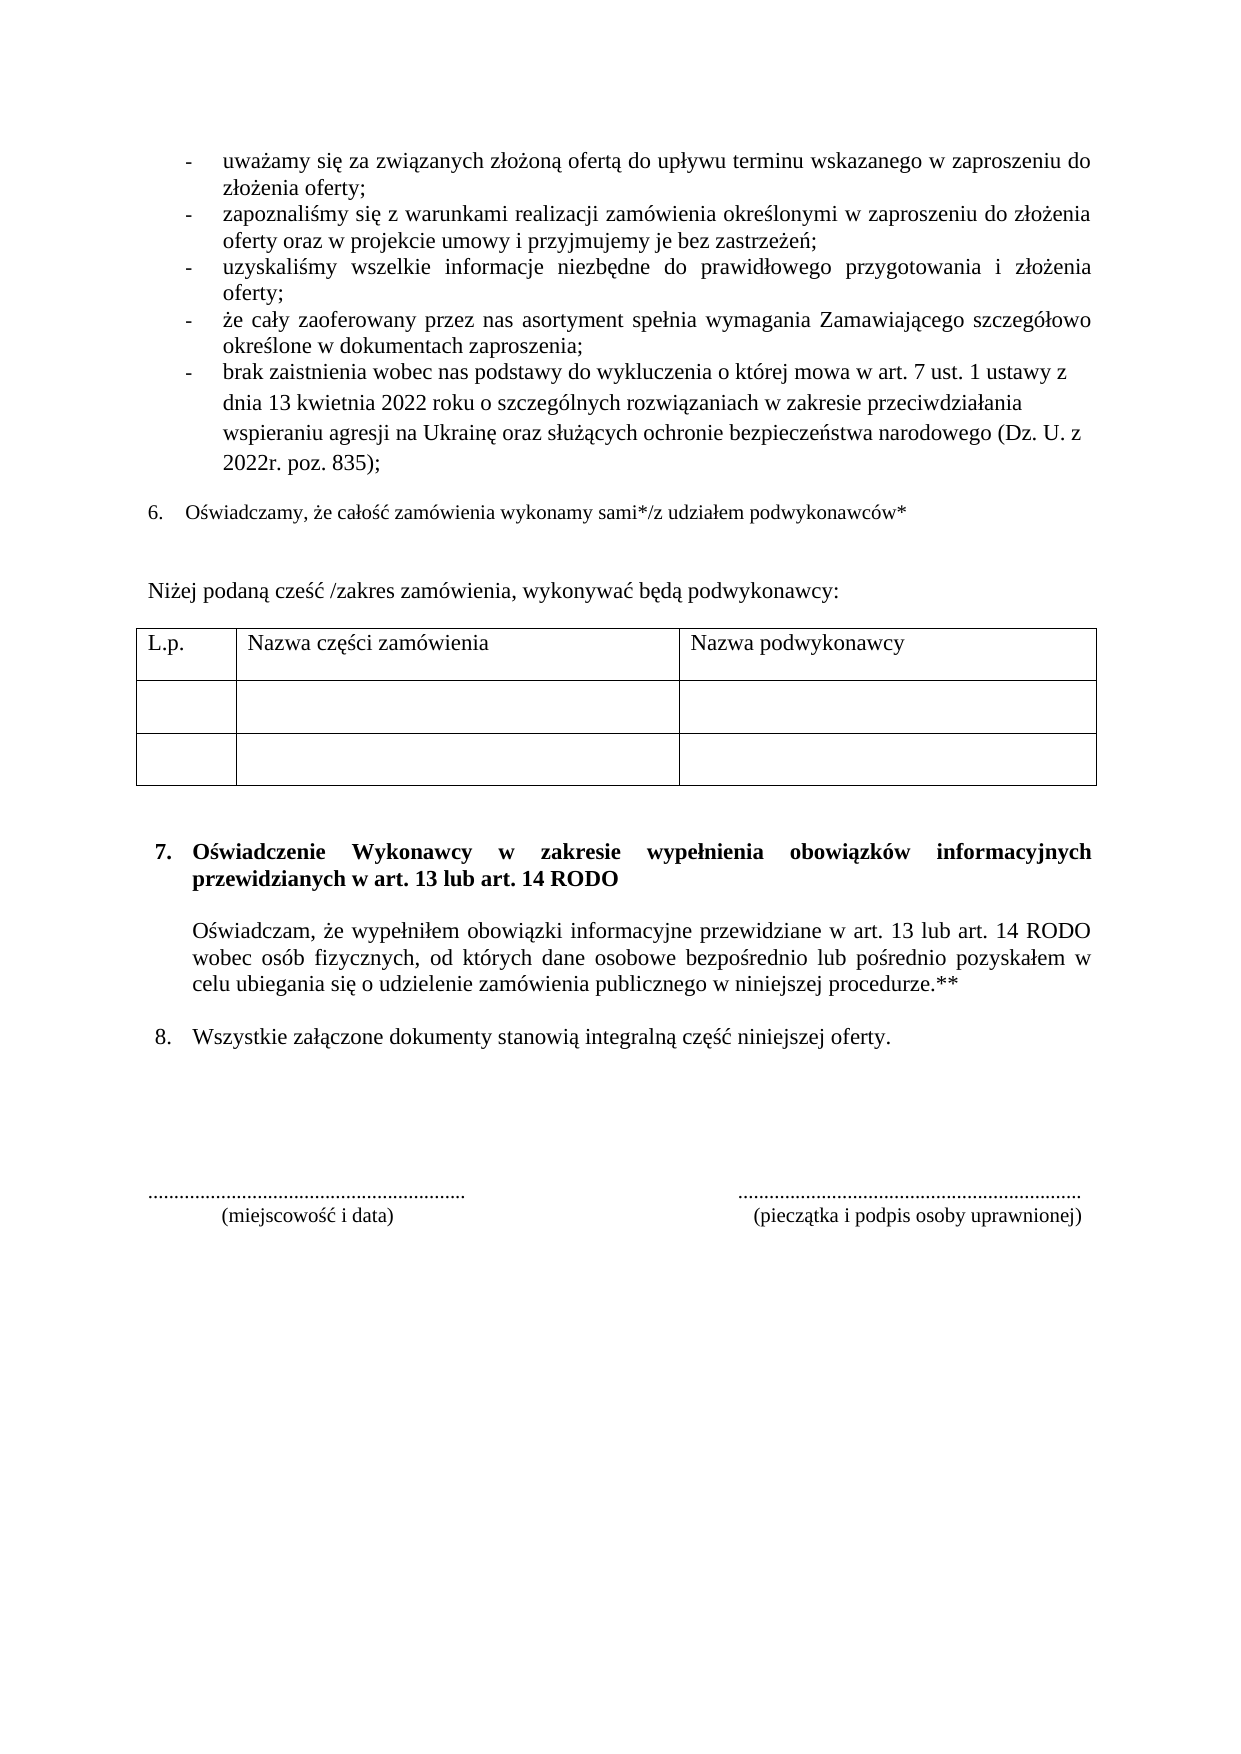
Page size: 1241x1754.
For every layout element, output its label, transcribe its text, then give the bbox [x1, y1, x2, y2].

list Wszystkie załączone dokumenty stanowią integralną część niniejszej oferty. [154, 1023, 1093, 1049]
table_cell [137, 681, 236, 732]
text Niżej podaną cześć /zakres zamówienia, wykonywać będą podwykonawcy: [148, 577, 1093, 603]
list Oświadczamy, że całość zamówienia wykonamy sami*/z udziałem podwykonawców* [148, 500, 1093, 524]
table_header Nazwa części zamówienia [237, 629, 679, 680]
table_cell [680, 681, 1096, 732]
text Oświadczam, że wypełniłem obowiązki informacyjne przewidziane w art. 13 lub art. 14 RODO wobec osób fizycznych, od których dane osobowe bezpośrednio lub pośrednio pozyskałem w celu ubiegania się o udzielenie zamówienia publicznego w niniejszej procedurze.** [192, 917, 1093, 996]
list że cały zaoferowany przez nas asortyment spełnia wymagania Zamawiającego szczegółowo określone w dokumentach zaproszenia; [185, 306, 1093, 358]
table_cell [237, 681, 679, 732]
list Oświadczenie Wykonawcy w zakresie wypełnienia obowiązków informacyjnych przewidzianych w art. 13 lub art. 14 RODO [154, 838, 1093, 891]
list zapoznaliśmy się z warunkami realizacji zamówienia określonymi w zaproszeniu do złożenia oferty oraz w projekcie umowy i przyjmujemy je bez zastrzeżeń; [185, 200, 1093, 253]
text ............................................................. .................................................................. [148, 1179, 1093, 1203]
table_cell [237, 734, 679, 784]
list uważamy się za związanych złożoną ofertą do upływu terminu wskazanego w zaproszeniu do złożenia oferty; [185, 148, 1093, 200]
list uzyskaliśmy wszelkie informacje niezbędne do prawidłowego przygotowania i złożenia oferty; [185, 253, 1093, 306]
table_cell [680, 734, 1096, 784]
table_cell [137, 734, 236, 784]
list brak zaistnienia wobec nas podstawy do wykluczenia o której mowa w art. 7 ust. 1 ustawy z dnia 13 kwietnia 2022 roku o szczególnych rozwiązaniach w zakresie przeciwdziałania wspieraniu agresji na Ukrainę oraz służących ochronie bezpieczeństwa narodowego (Dz. U. z 2022r. poz. 835); [185, 358, 1093, 475]
table_header L.p. [137, 629, 236, 680]
text (miejscowość i data) (pieczątka i podpis osoby uprawnionej) [148, 1203, 1093, 1227]
table_header Nazwa podwykonawcy [680, 629, 1096, 680]
